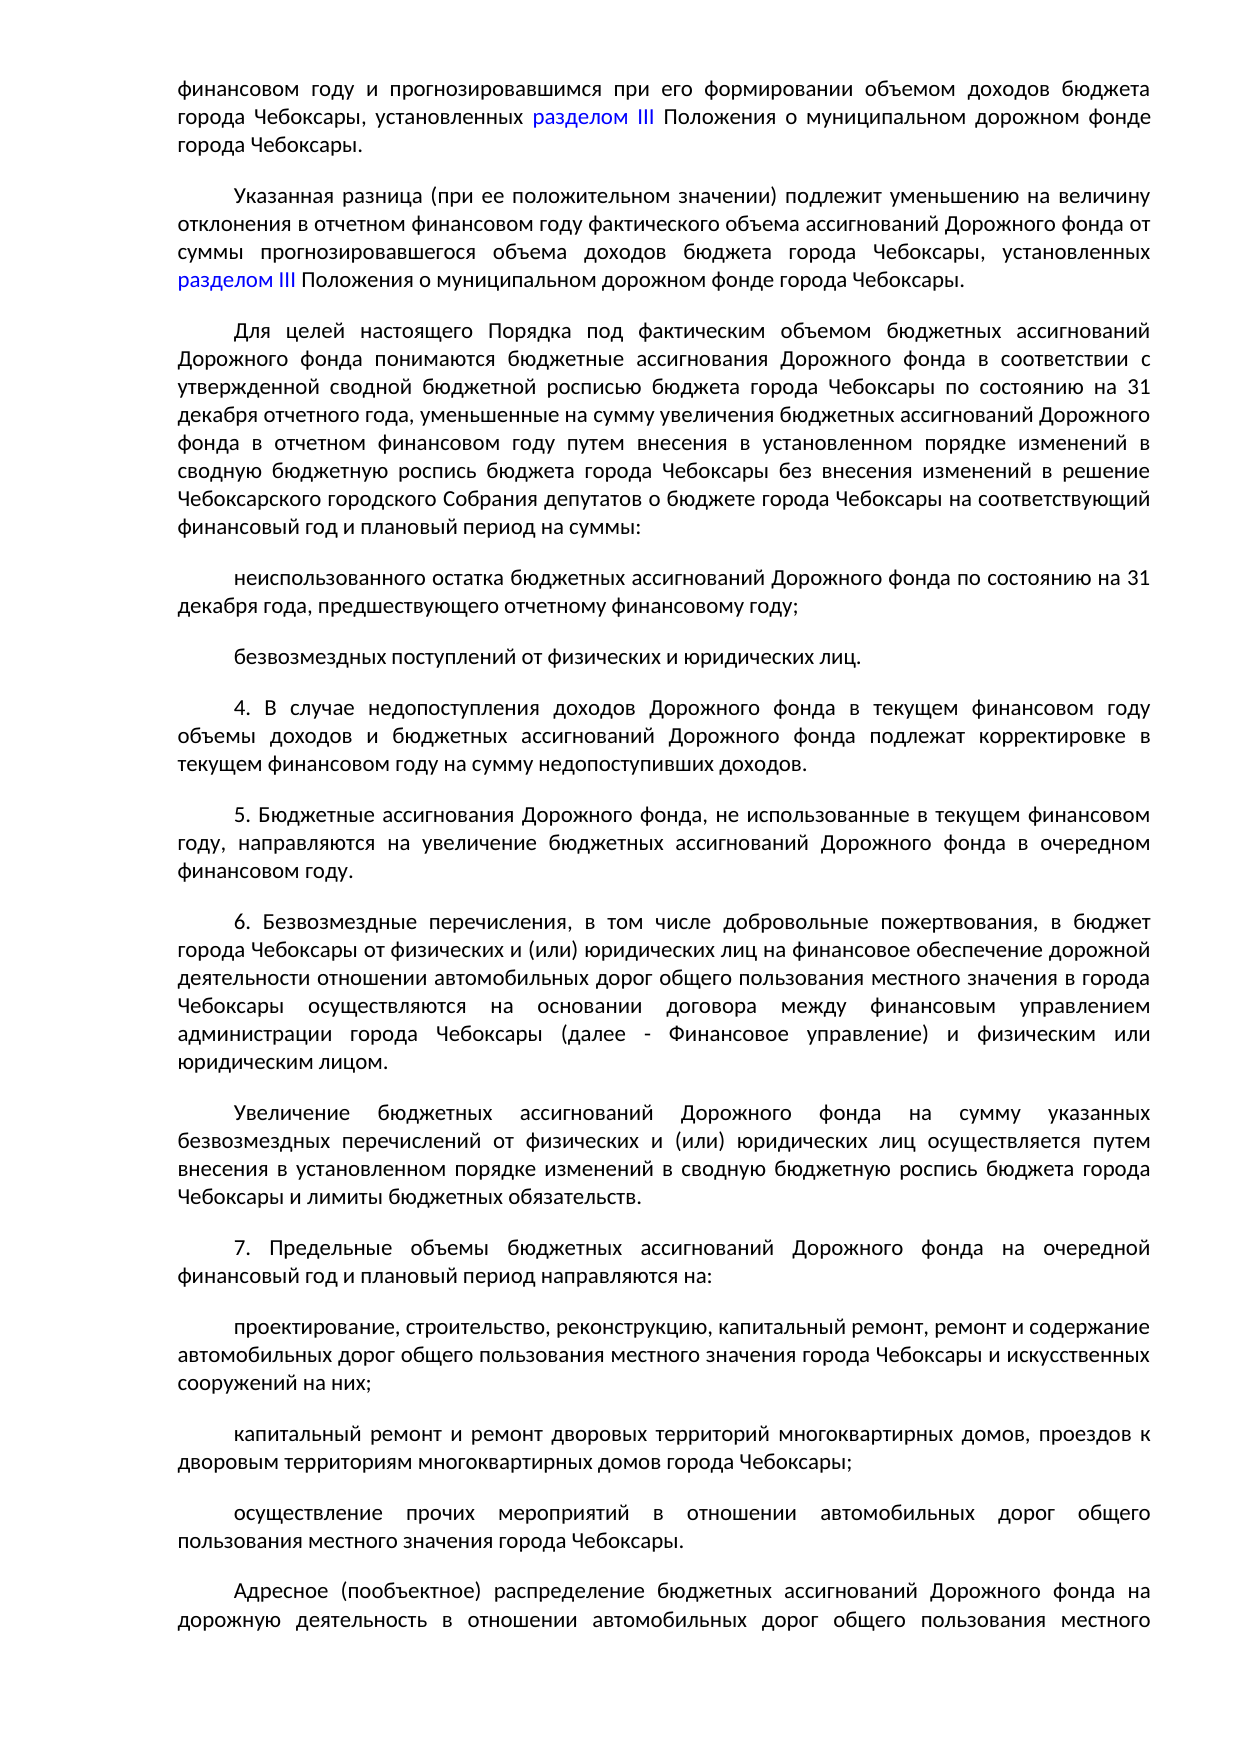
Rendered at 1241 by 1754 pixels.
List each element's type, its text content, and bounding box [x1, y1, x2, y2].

text проектирование, строительство, реконструкцию, капитальный ремонт, ремонт и содержание автомобильных дорог общего пользования местного значения города Чебоксары и искусственных сооружений на них; [177, 1312, 1152, 1396]
text Указанная разница (при ее положительном значении) подлежит уменьшению на величину отклонения в отчетном финансовом году фактического объема ассигнований Дорожного фонда от суммы прогнозировавшегося объема доходов бюджета города Чебоксары, установленных разделом III Положения о муниципальном дорожном фонде города Чебоксары. [177, 181, 1152, 293]
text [177, 74, 1152, 158]
text безвозмездных поступлений от физических и юридических лиц. [177, 642, 1152, 670]
text капитальный ремонт и ремонт дворовых территорий многоквартирных домов, проездов к дворовым территориям многоквартирных домов города Чебоксары; [177, 1419, 1152, 1475]
text 5. Бюджетные ассигнования Дорожного фонда, не использованные в текущем финансовом году, направляются на увеличение бюджетных ассигнований Дорожного фонда в очередном финансовом году. [177, 800, 1152, 884]
text 7. Предельные объемы бюджетных ассигнований Дорожного фонда на очередной финансовый год и плановый период направляются на: [177, 1233, 1152, 1289]
text 6. Безвозмездные перечисления, в том числе добровольные пожертвования, в бюджет города Чебоксары от физических и (или) юридических лиц на финансовое обеспечение дорожной деятельности отношении автомобильных дорог общего пользования местного значения в города Чебоксары осуществляются на основании договора между финансовым управлением администрации города Чебоксары (далее - Финансовое управление) и физическим или юридическим лицом. [177, 907, 1152, 1075]
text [177, 1577, 1152, 1633]
text 4. В случае недопоступления доходов Дорожного фонда в текущем финансовом году объемы доходов и бюджетных ассигнований Дорожного фонда подлежат корректировке в текущем финансовом году на сумму недопоступивших доходов. [177, 693, 1152, 777]
text Для целей настоящего Порядка под фактическим объемом бюджетных ассигнований Дорожного фонда понимаются бюджетные ассигнования Дорожного фонда в соответствии с утвержденной сводной бюджетной росписью бюджета города Чебоксары по состоянию на 31 декабря отчетного года, уменьшенные на сумму увеличения бюджетных ассигнований Дорожного фонда в отчетном финансовом году путем внесения в установленном порядке изменений в сводную бюджетную роспись бюджета города Чебоксары без внесения изменений в решение Чебоксарского городского Собрания депутатов о бюджете города Чебоксары на соответствующий финансовый год и плановый период на суммы: [177, 316, 1152, 540]
text осуществление прочих мероприятий в отношении автомобильных дорог общего пользования местного значения города Чебоксары. [177, 1498, 1152, 1554]
text неиспользованного остатка бюджетных ассигнований Дорожного фонда по состоянию на 31 декабря года, предшествующего отчетному финансовому году; [177, 563, 1152, 619]
text Увеличение бюджетных ассигнований Дорожного фонда на сумму указанных безвозмездных перечислений от физических и (или) юридических лиц осуществляется путем внесения в установленном порядке изменений в сводную бюджетную роспись бюджета города Чебоксары и лимиты бюджетных обязательств. [177, 1098, 1152, 1210]
